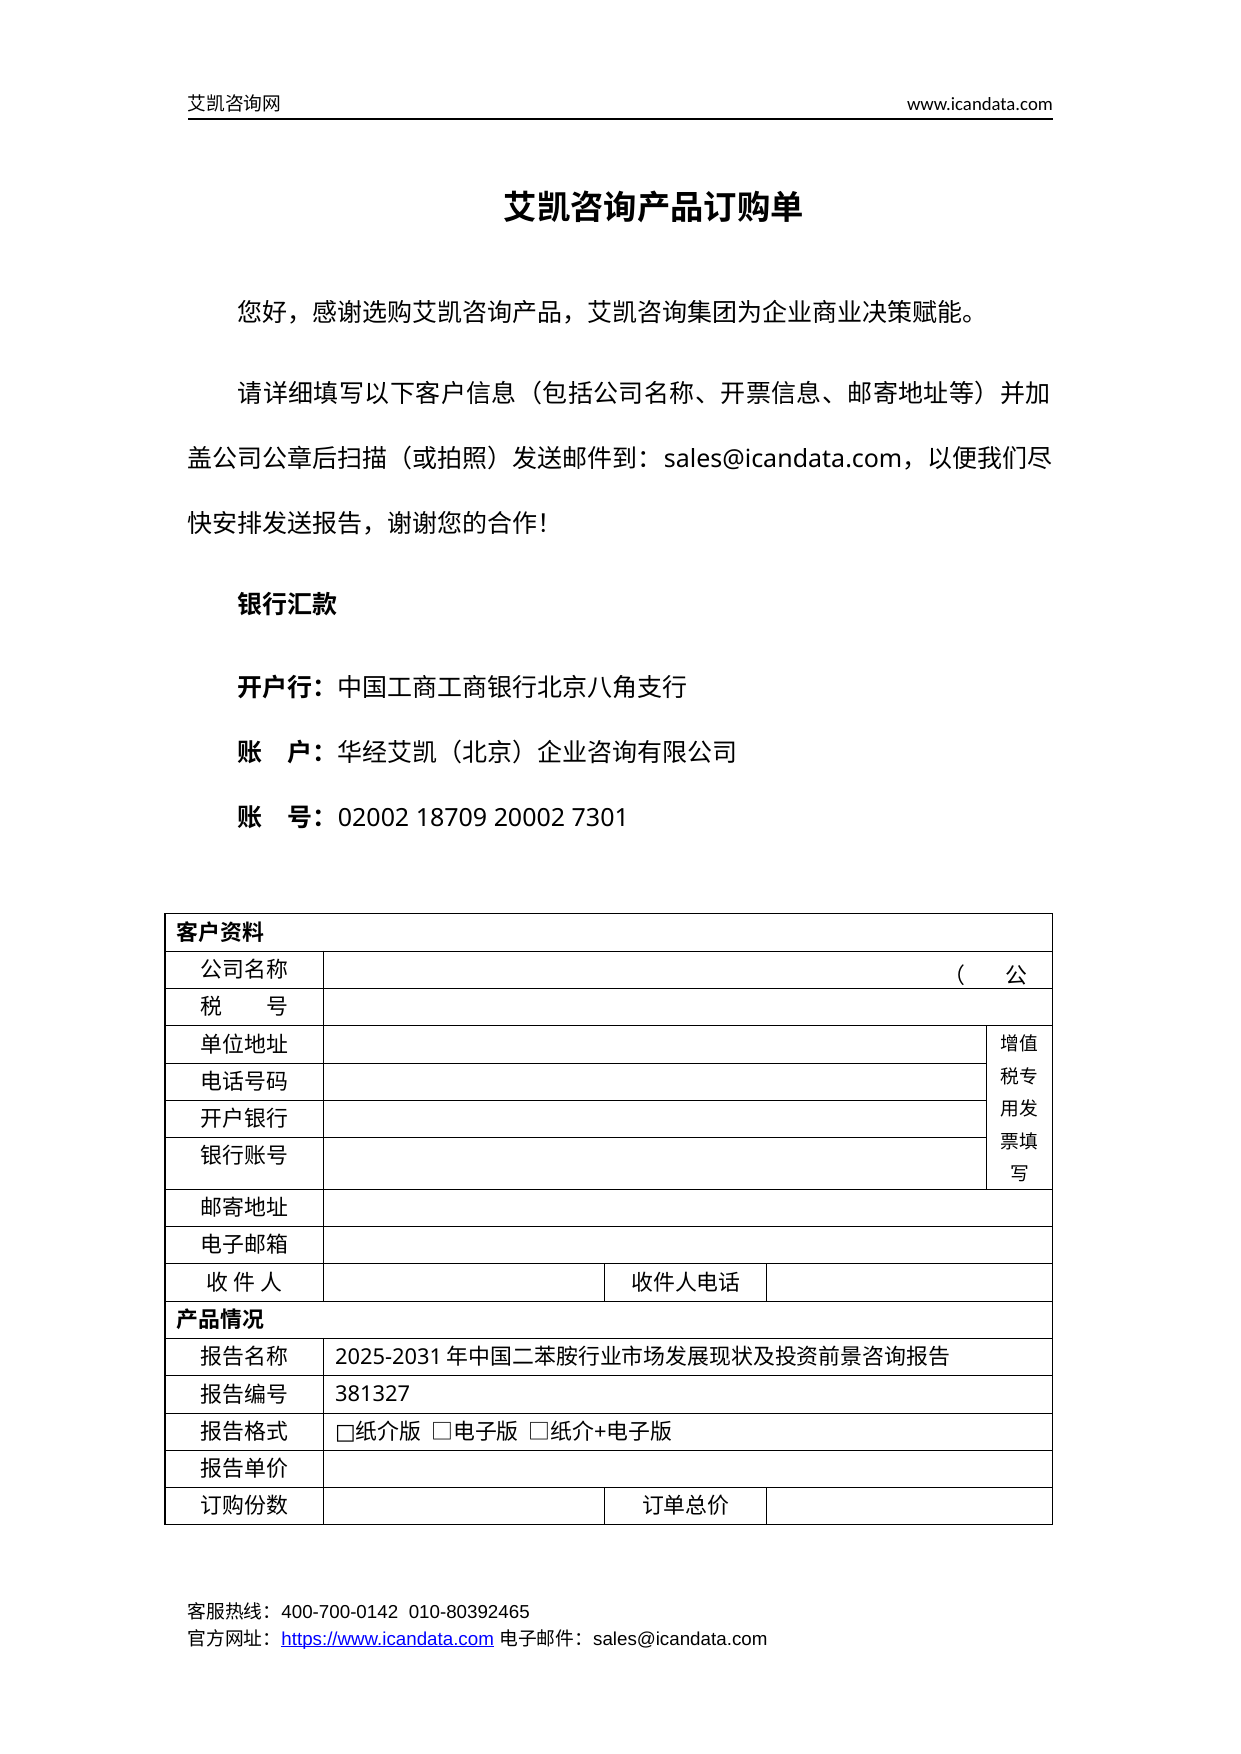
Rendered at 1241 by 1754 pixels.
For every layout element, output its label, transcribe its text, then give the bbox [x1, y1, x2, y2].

table_cell 增值税专用发票填写 [987, 1026, 1052, 1189]
table_cell 税 号 [166, 989, 323, 1025]
table_cell 订单总价 [605, 1488, 766, 1524]
text 账 户：华经艾凯（北京）企业咨询有限公司 [187, 718, 1053, 783]
table_cell 381327 [324, 1376, 1052, 1412]
table_cell [324, 1026, 986, 1062]
table_cell 产品情况 [166, 1302, 1052, 1338]
table_cell 报告名称 [166, 1339, 323, 1375]
table_cell 银行账号 [166, 1138, 323, 1189]
table_cell [324, 1488, 604, 1524]
table_cell [324, 1138, 986, 1189]
table_cell □纸介版 □电子版 □纸介+电子版 [324, 1414, 1052, 1450]
text 艾凯咨询产品订购单 [187, 172, 1053, 237]
text 请详细填写以下客户信息（包括公司名称、开票信息、邮寄地址等）并加盖公司公章后扫描（或拍照）发送邮件到：sales@icandata.com，以便我们尽快安排发送报告，谢谢您的合作！ [187, 359, 1053, 554]
table_cell [767, 1488, 1052, 1524]
table_cell 订购份数 [166, 1488, 323, 1524]
table_cell 报告单价 [166, 1451, 323, 1487]
table_cell [324, 1227, 1052, 1263]
table_cell [324, 1064, 986, 1100]
table_cell [324, 1101, 986, 1137]
table_cell [324, 1451, 1052, 1487]
table_header 客户资料 [166, 914, 1052, 951]
table_cell 2025-2031年中国二苯胺行业市场发展现状及投资前景咨询报告 [324, 1339, 1052, 1375]
table_cell 公司名称 [166, 952, 323, 988]
text 银行汇款 [187, 570, 1053, 635]
text 账 号：02002 18709 20002 7301 [187, 783, 1053, 848]
table_cell 收件人电话 [605, 1264, 766, 1301]
table_cell [324, 989, 1052, 1025]
table_cell [324, 1264, 604, 1301]
table_cell 报告格式 [166, 1414, 323, 1450]
table_cell 报告编号 [166, 1376, 323, 1412]
table_cell 单位地址 [166, 1026, 323, 1062]
table_cell 邮寄地址 [166, 1190, 323, 1226]
table_cell 电话号码 [166, 1064, 323, 1100]
table_cell 开户银行 [166, 1101, 323, 1137]
table_cell 收 件 人 [166, 1264, 323, 1301]
table_cell 电子邮箱 [166, 1227, 323, 1263]
table_cell [324, 1190, 1052, 1226]
text 您好，感谢选购艾凯咨询产品，艾凯咨询集团为企业商业决策赋能。 [187, 278, 1053, 343]
table_cell [324, 952, 1052, 988]
text 开户行：中国工商工商银行北京八角支行 [187, 653, 1053, 718]
table_cell [767, 1264, 1052, 1301]
